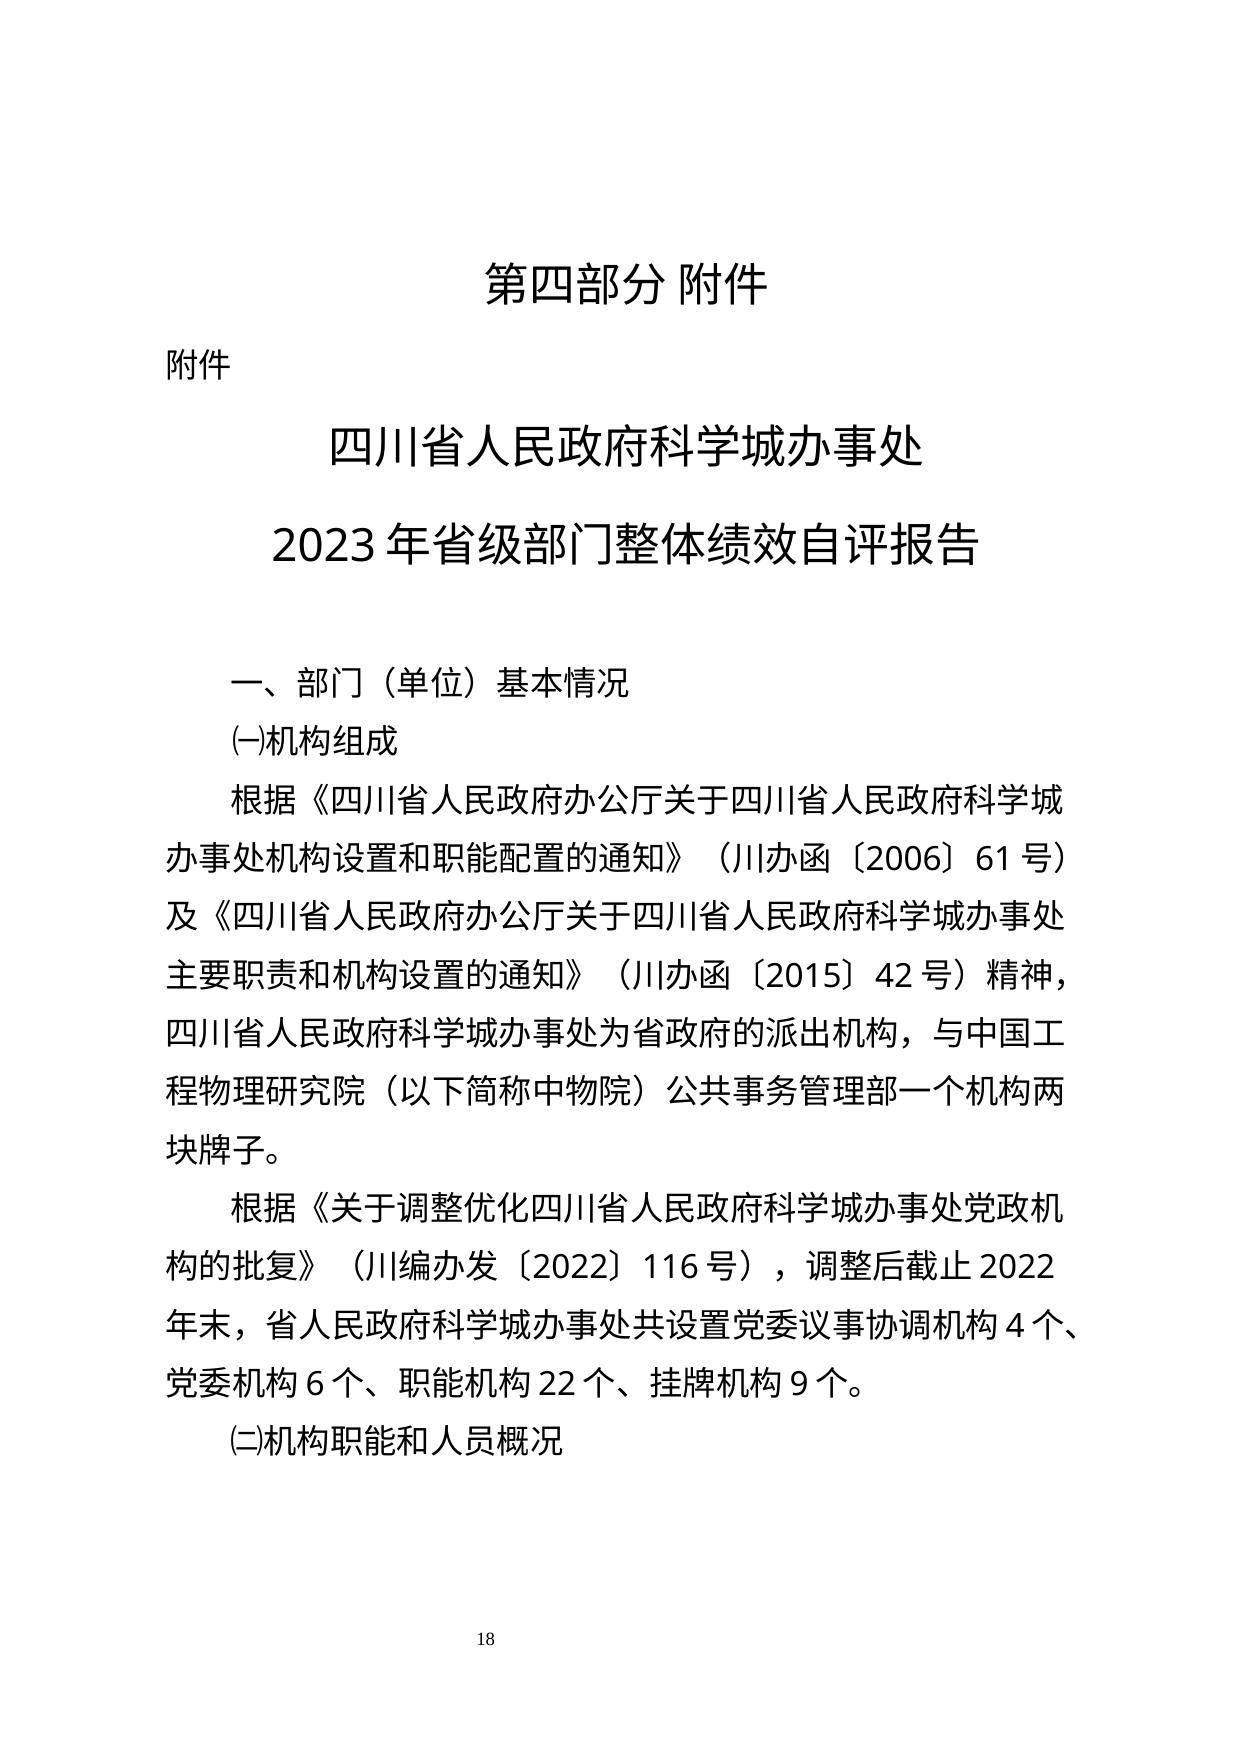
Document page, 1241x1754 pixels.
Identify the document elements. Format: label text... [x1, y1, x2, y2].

text 2023年省级部门整体绩效自评报告 [165, 493, 1087, 590]
text 第四部分 附件 [165, 233, 1087, 330]
text ㈡机构职能和人员概况 [165, 1407, 1087, 1465]
list 部门（单位）基本情况 [165, 649, 1087, 707]
text ㈠机构组成 [165, 707, 1087, 765]
text 根据《四川省人民政府办公厅关于四川省人民政府科学城办事处机构设置和职能配置的通知》（川办函〔2006〕61号）及《四川省人民政府办公厅关于四川省人民政府科学城办事处主要职责和机构设置的通知》（川办函〔2015〕42号）精神，四川省人民政府科学城办事处为省政府的派出机构，与中国工程物理研究院（以下简称中物院）公共事务管理部一个机构两块牌子。 [165, 765, 1087, 1174]
text 四川省人民政府科学城办事处 [165, 395, 1087, 493]
text 根据《关于调整优化四川省人民政府科学城办事处党政机构的批复》（川编办发〔2022〕116号），调整后截止2022年末，省人民政府科学城办事处共设置党委议事协调机构4个、党委机构6个、职能机构22个、挂牌机构9个。 [165, 1174, 1087, 1407]
text 附件 [165, 330, 1087, 395]
